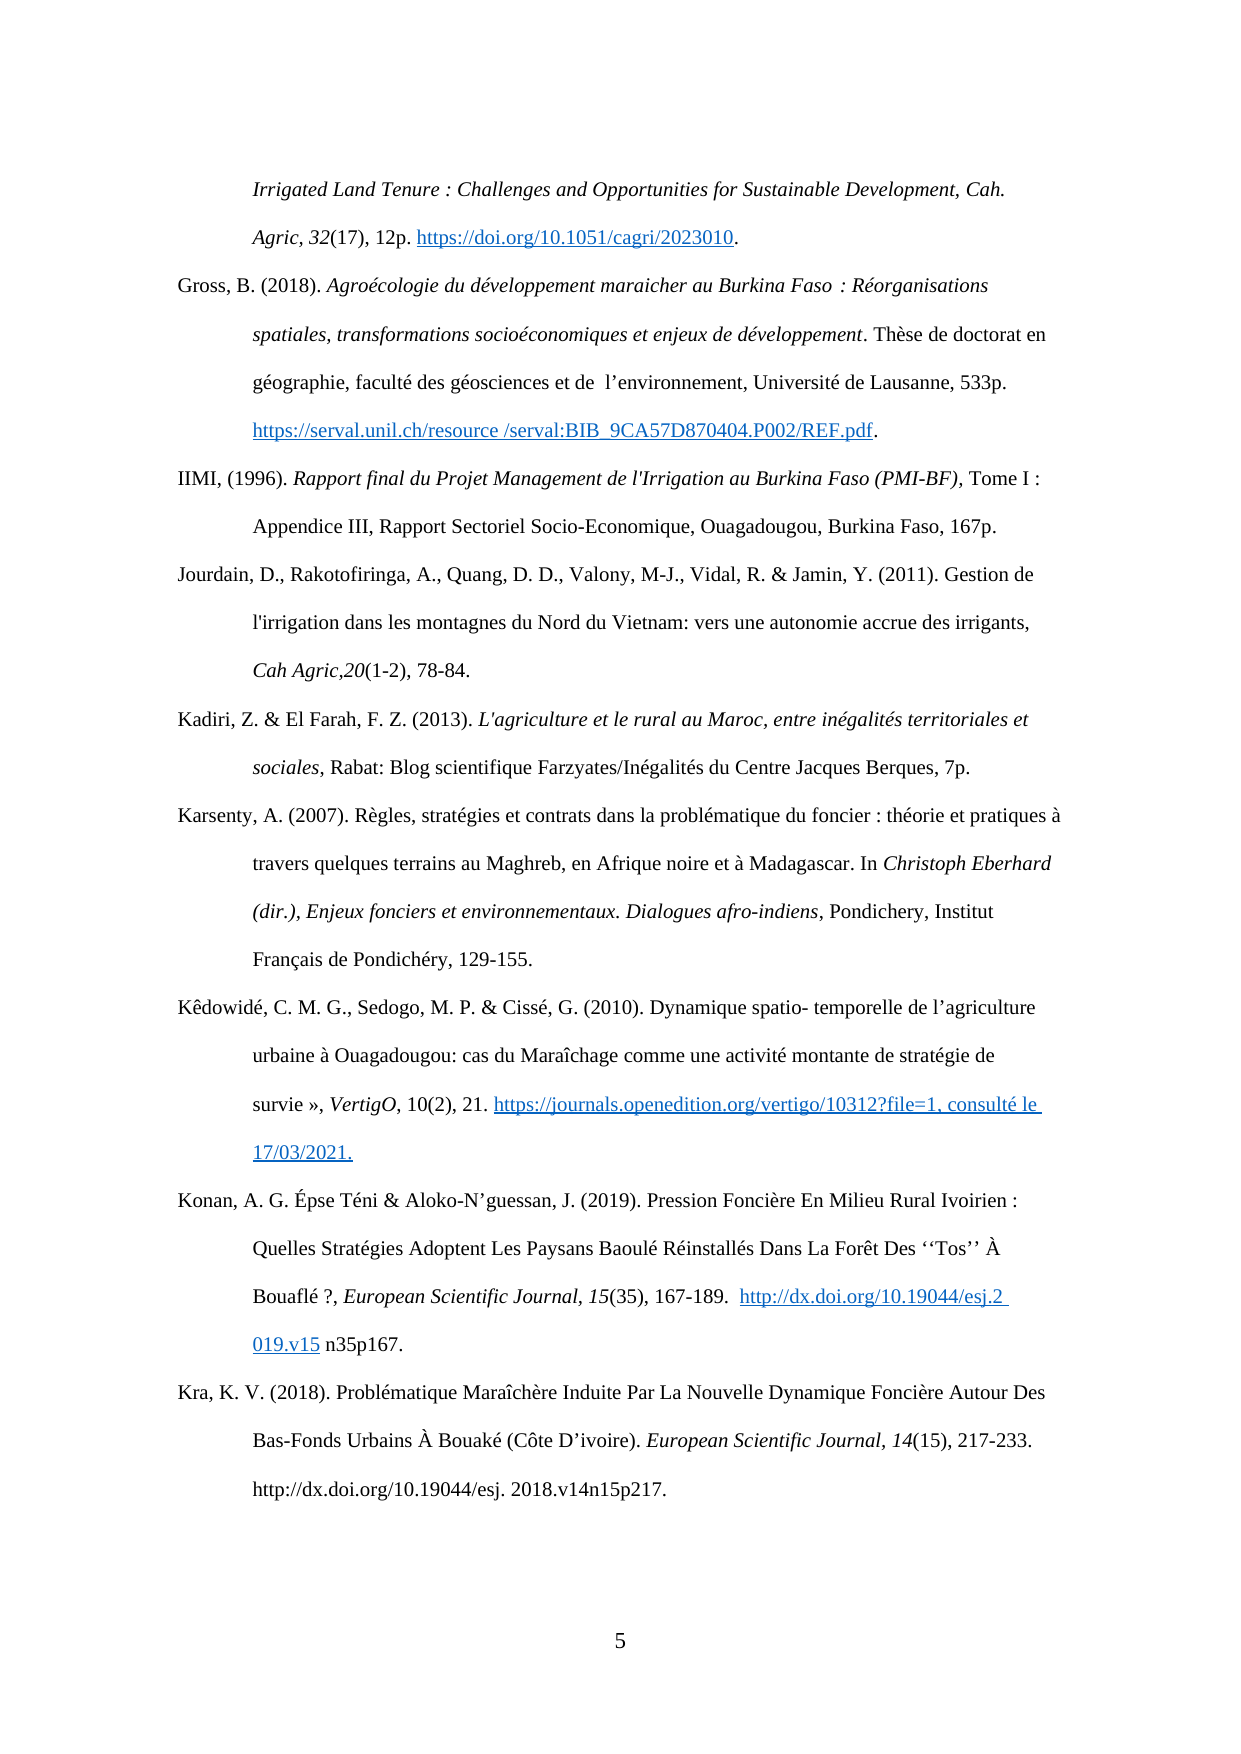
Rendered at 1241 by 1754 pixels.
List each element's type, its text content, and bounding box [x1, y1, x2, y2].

text Gross, B. (2018). Agroécologie du développement maraicher au Burkina Faso : Réorganisations spatiales, transformations socioéconomiques et enjeux de développement. Thèse de doctorat en géographie, faculté des géosciences et de l’environnement, Université de Lausanne, 533p. https://serval.unil.ch/resource /serval:BIB_9CA57D870404.P002/REF.pdf. [177, 273, 1063, 442]
text Kadiri, Z. & El Farah, F. Z. (2013). L'agriculture et le rural au Maroc, entre inégalités territoriales et sociales, Rabat: Blog scientifique Farzyates/Inégalités du Centre Jacques Berques, 7p. [177, 707, 1063, 779]
text Kra, K. V. (2018). Problématique Maraîchère Induite Par La Nouvelle Dynamique Foncière Autour Des Bas-Fonds Urbains À Bouaké (Côte D’ivoire). European Scientific Journal, 14(15), 217-233. http://dx.doi.org/10.19044/esj. 2018.v14n15p217. [177, 1380, 1063, 1501]
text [177, 177, 1063, 249]
text Kêdowidé, C. M. G., Sedogo, M. P. & Cissé, G. (2010). Dynamique spatio- temporelle de l’agriculture urbaine à Ouagadougou: cas du Maraîchage comme une activité montante de stratégie de survie », VertigO, 10(2), 21. https://journals.openedition.org/vertigo/10312?file=1, consulté le 17/03/2021. [177, 995, 1063, 1164]
text IIMI, (1996). Rapport final du Projet Management de l'Irrigation au Burkina Faso (PMI-BF), Tome I : Appendice III, Rapport Sectoriel Socio-Economique, Ouagadougou, Burkina Faso, 167p. [177, 466, 1063, 538]
text Jourdain, D., Rakotofiringa, A., Quang, D. D., Valony, M-J., Vidal, R. & Jamin, Y. (2011). Gestion de l'irrigation dans les montagnes du Nord du Vietnam: vers une autonomie accrue des irrigants, Cah Agric,20(1-2), 78-84. [177, 562, 1063, 682]
text Karsenty, A. (2007). Règles, stratégies et contrats dans la problématique du foncier : théorie et pratiques à travers quelques terrains au Maghreb, en Afrique noire et à Madagascar. In Christoph Eberhard (dir.), Enjeux fonciers et environnementaux. Dialogues afro-indiens, Pondichery, Institut Français de Pondichéry, 129-155. [177, 803, 1063, 971]
text Konan, A. G. Épse Téni & Aloko-N’guessan, J. (2019). Pression Foncière En Milieu Rural Ivoirien : Quelles Stratégies Adoptent Les Paysans Baoulé Réinstallés Dans La Forêt Des ‘‘Tos’’ À Bouaflé ?, European Scientific Journal, 15(35), 167-189. http://dx.doi.org/10.19044/esj.2 019.v15 n35p167. [177, 1188, 1063, 1356]
